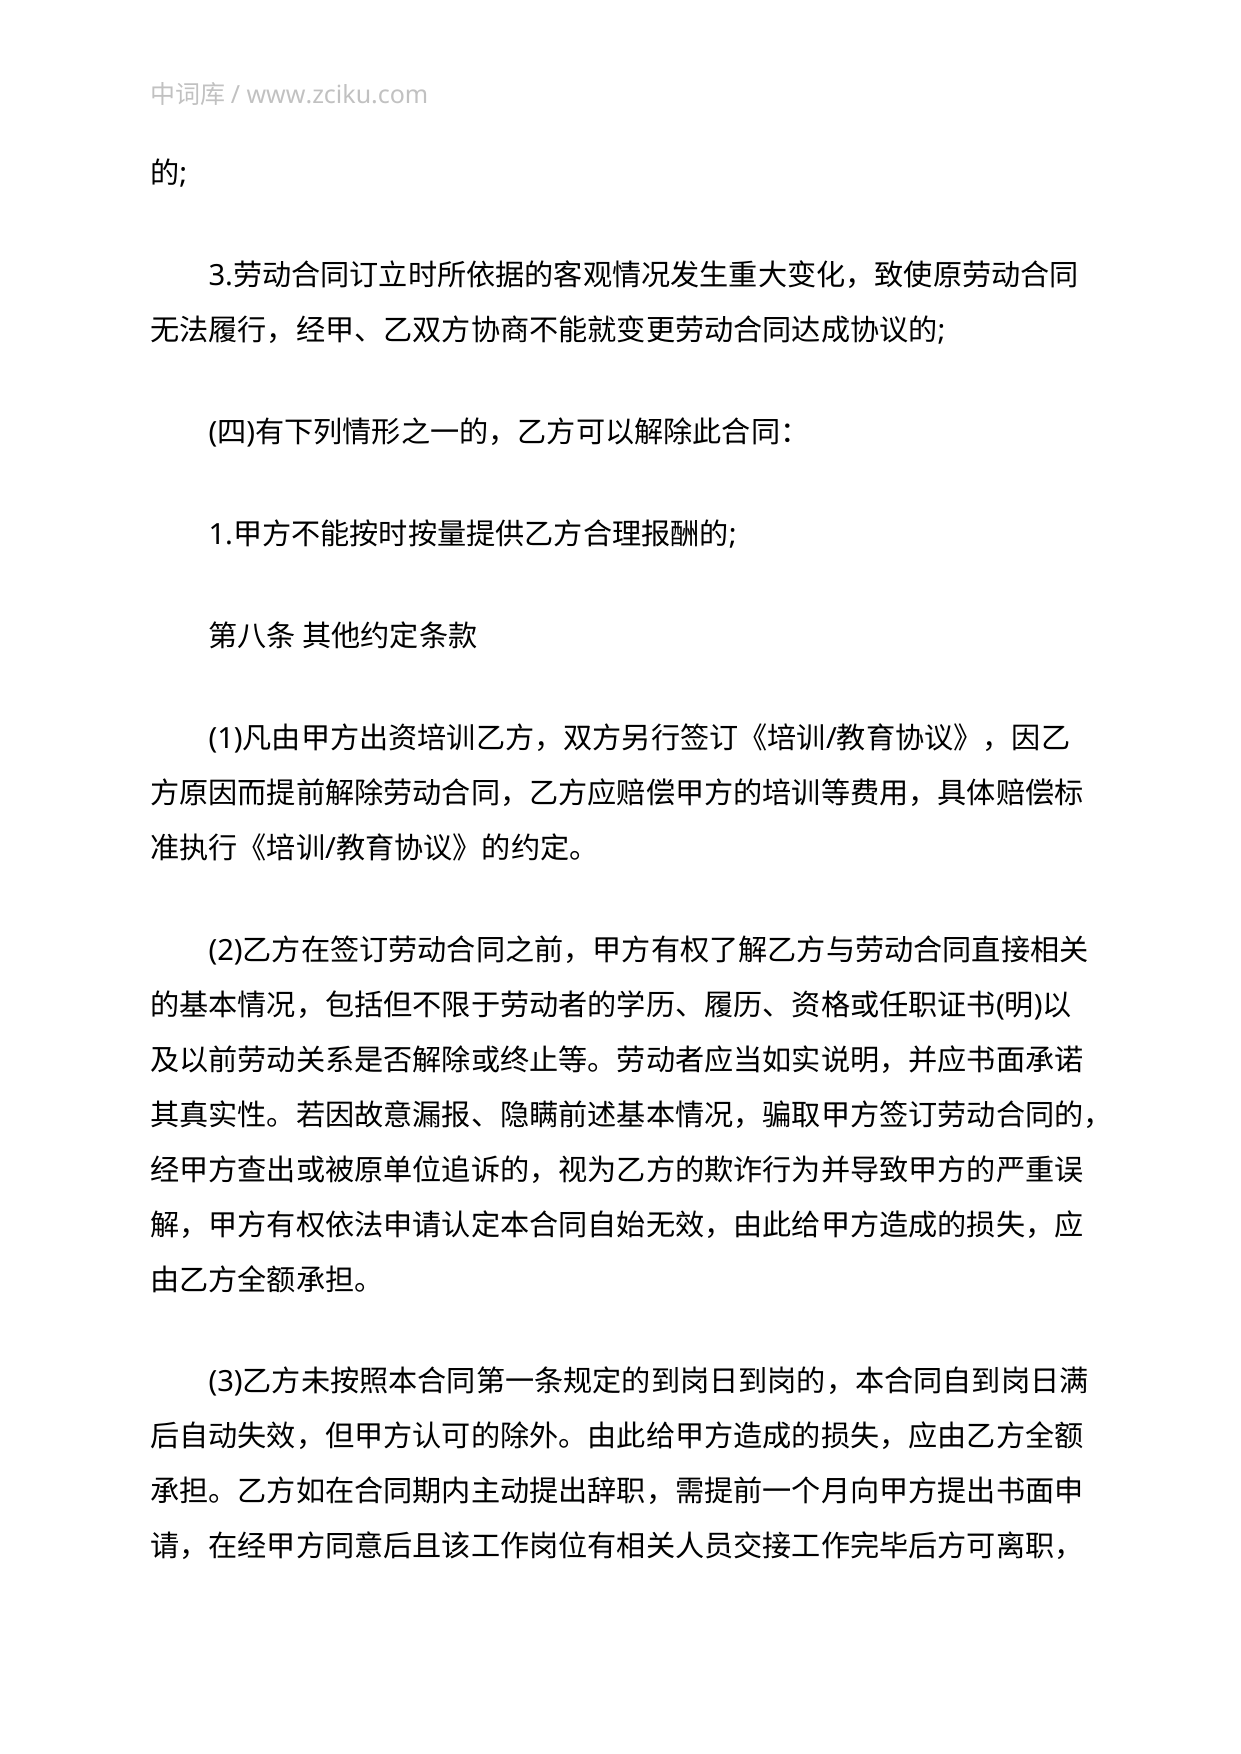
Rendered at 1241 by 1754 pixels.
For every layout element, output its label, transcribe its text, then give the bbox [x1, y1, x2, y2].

text 1.甲方不能按时按量提供乙方合理报酬的; [150, 511, 1090, 553]
text (四)有下列情形之一的，乙方可以解除此合同： [150, 409, 1090, 451]
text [150, 1358, 1090, 1565]
text 3.劳动合同订立时所依据的客观情况发生重大变化，致使原劳动合同无法履行，经甲、乙双方协商不能就变更劳动合同达成协议的; [150, 252, 1090, 349]
text 第八条 其他约定条款 [150, 613, 1090, 655]
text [150, 150, 1090, 192]
text (1)凡由甲方出资培训乙方，双方另行签订《培训/教育协议》，因乙方原因而提前解除劳动合同，乙方应赔偿甲方的培训等费用，具体赔偿标准执行《培训/教育协议》的约定。 [150, 715, 1090, 867]
text (2)乙方在签订劳动合同之前，甲方有权了解乙方与劳动合同直接相关的基本情况，包括但不限于劳动者的学历、履历、资格或任职证书(明)以及以前劳动关系是否解除或终止等。劳动者应当如实说明，并应书面承诺其真实性。若因故意漏报、隐瞒前述基本情况，骗取甲方签订劳动合同的，经甲方查出或被原单位追诉的，视为乙方的欺诈行为并导致甲方的严重误解，甲方有权依法申请认定本合同自始无效，由此给甲方造成的损失，应由乙方全额承担。 [150, 927, 1090, 1298]
